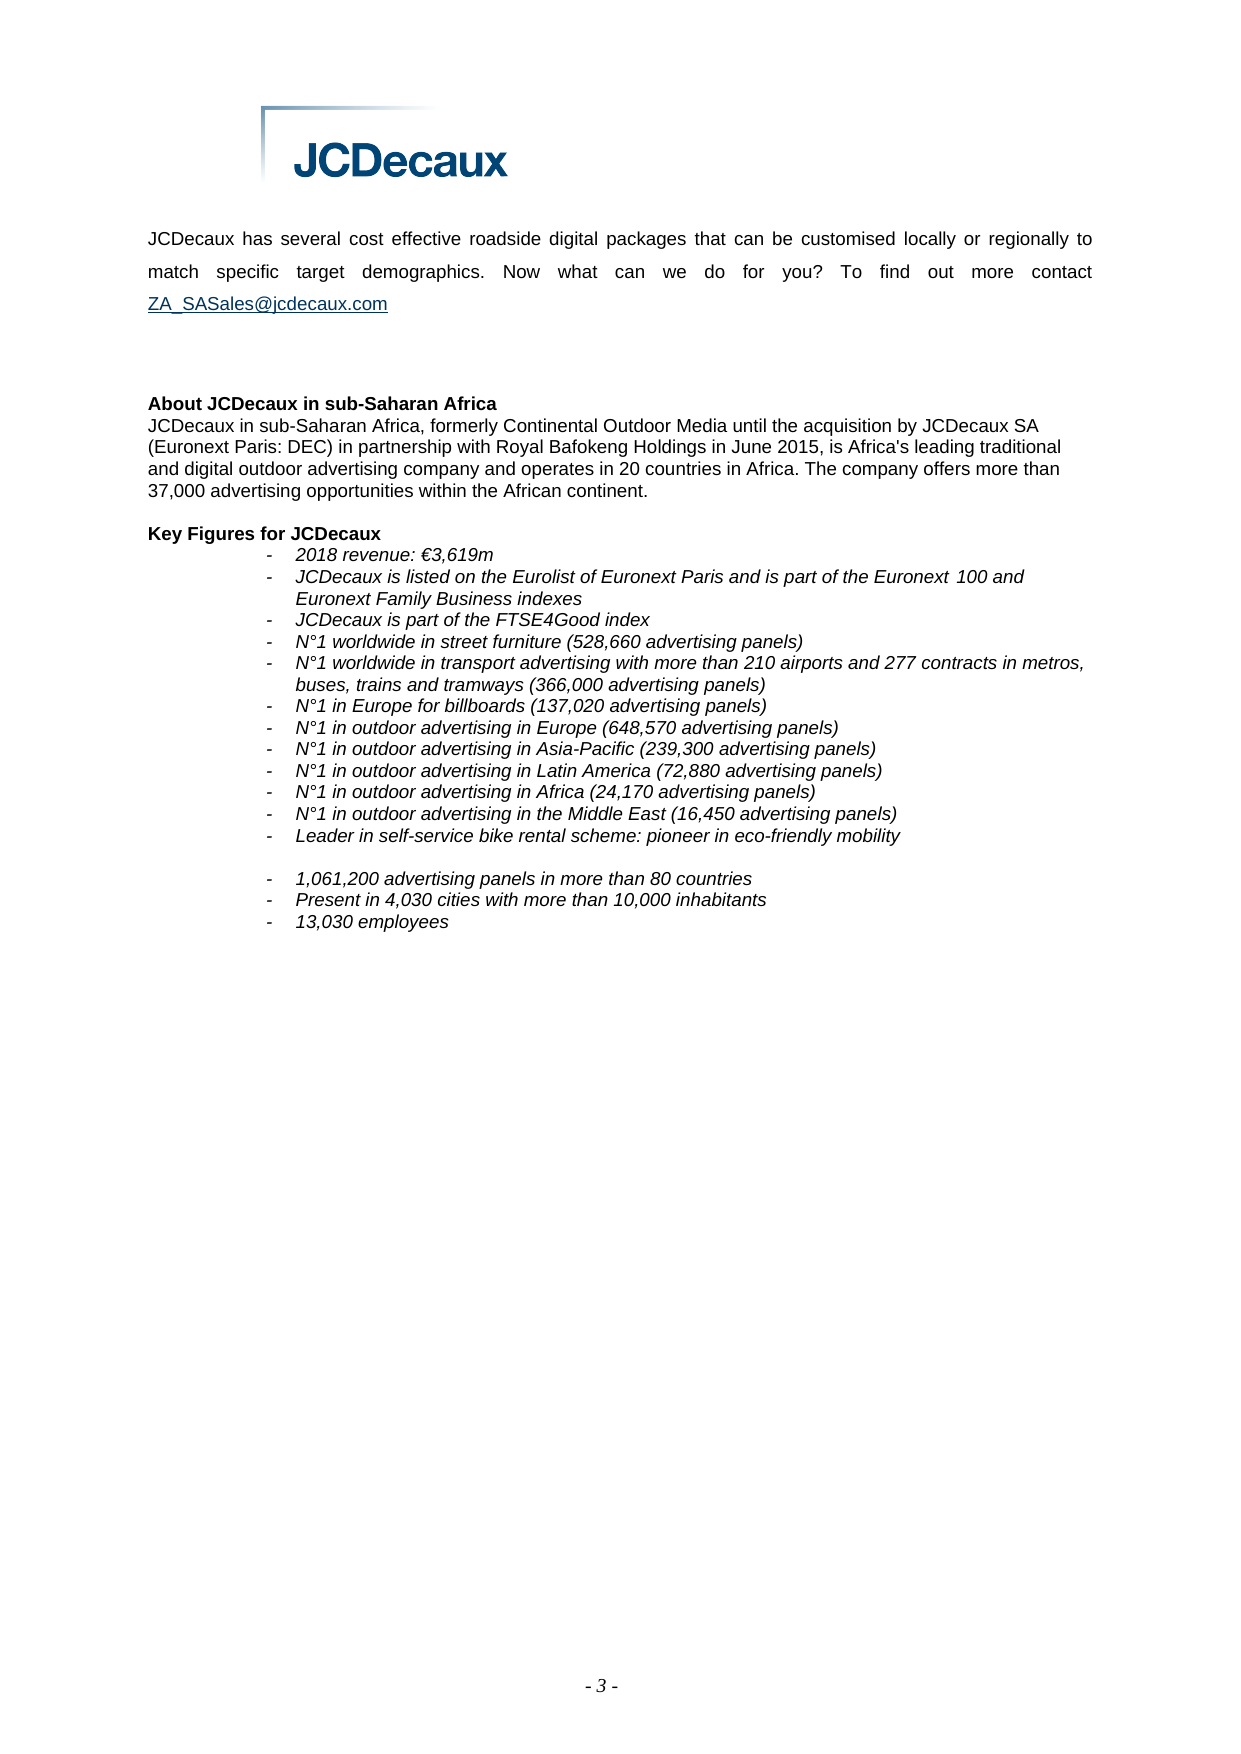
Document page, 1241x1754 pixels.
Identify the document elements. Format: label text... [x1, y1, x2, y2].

list N°1 in outdoor advertising in Latin America (72,880 advertising panels) [266, 760, 1093, 781]
list N°1 in outdoor advertising in Africa (24,170 advertising panels) [266, 781, 1093, 803]
list N°1 worldwide in street furniture (528,660 advertising panels) [266, 630, 1093, 652]
list N°1 in outdoor advertising in Europe (648,570 advertising panels) [266, 717, 1093, 738]
list 2018 revenue: €3,619m [266, 544, 1093, 566]
list 13,030 employees [266, 911, 1093, 932]
list JCDecaux is listed on the Eurolist of Euronext Paris and is part of the Euronext 100 and Euronext Family Business indexes [266, 566, 1093, 609]
list 1,061,200 advertising panels in more than 80 countries [266, 868, 1093, 889]
list N°1 in Europe for billboards (137,020 advertising panels) [266, 695, 1093, 717]
text About JCDecaux in sub-Saharan Africa [148, 393, 1093, 415]
picture [236, 75, 562, 229]
list N°1 worldwide in transport advertising with more than 210 airports and 277 contracts in metros, buses, trains and tramways (366,000 advertising panels) [266, 652, 1093, 695]
list N°1 in outdoor advertising in the Middle East (16,450 advertising panels) [266, 803, 1093, 824]
list JCDecaux is part of the FTSE4Good index [266, 609, 1093, 630]
text JCDecaux has several cost effective roadside digital packages that can be customised locally or regionally to match specific target demographics. Now what can we do for you? To find out more contact ZA_SASales@jcdecaux.com [148, 228, 1093, 314]
list Present in 4,030 cities with more than 10,000 inhabitants [266, 889, 1093, 911]
text Key Figures for JCDecaux [148, 523, 1093, 544]
list N°1 in outdoor advertising in Asia-Pacific (239,300 advertising panels) [266, 738, 1093, 760]
text JCDecaux in sub-Saharan Africa, formerly Continental Outdoor Media until the acquisition by JCDecaux SA (Euronext Paris: DEC) in partnership with Royal Bafokeng Holdings in June 2015, is Africa's leading traditional and digital outdoor advertising company and operates in 20 countries in Africa. The company offers more than 37,000 advertising opportunities within the African continent. [148, 415, 1093, 501]
list Leader in self-service bike rental scheme: pioneer in eco-friendly mobility [266, 824, 1093, 846]
